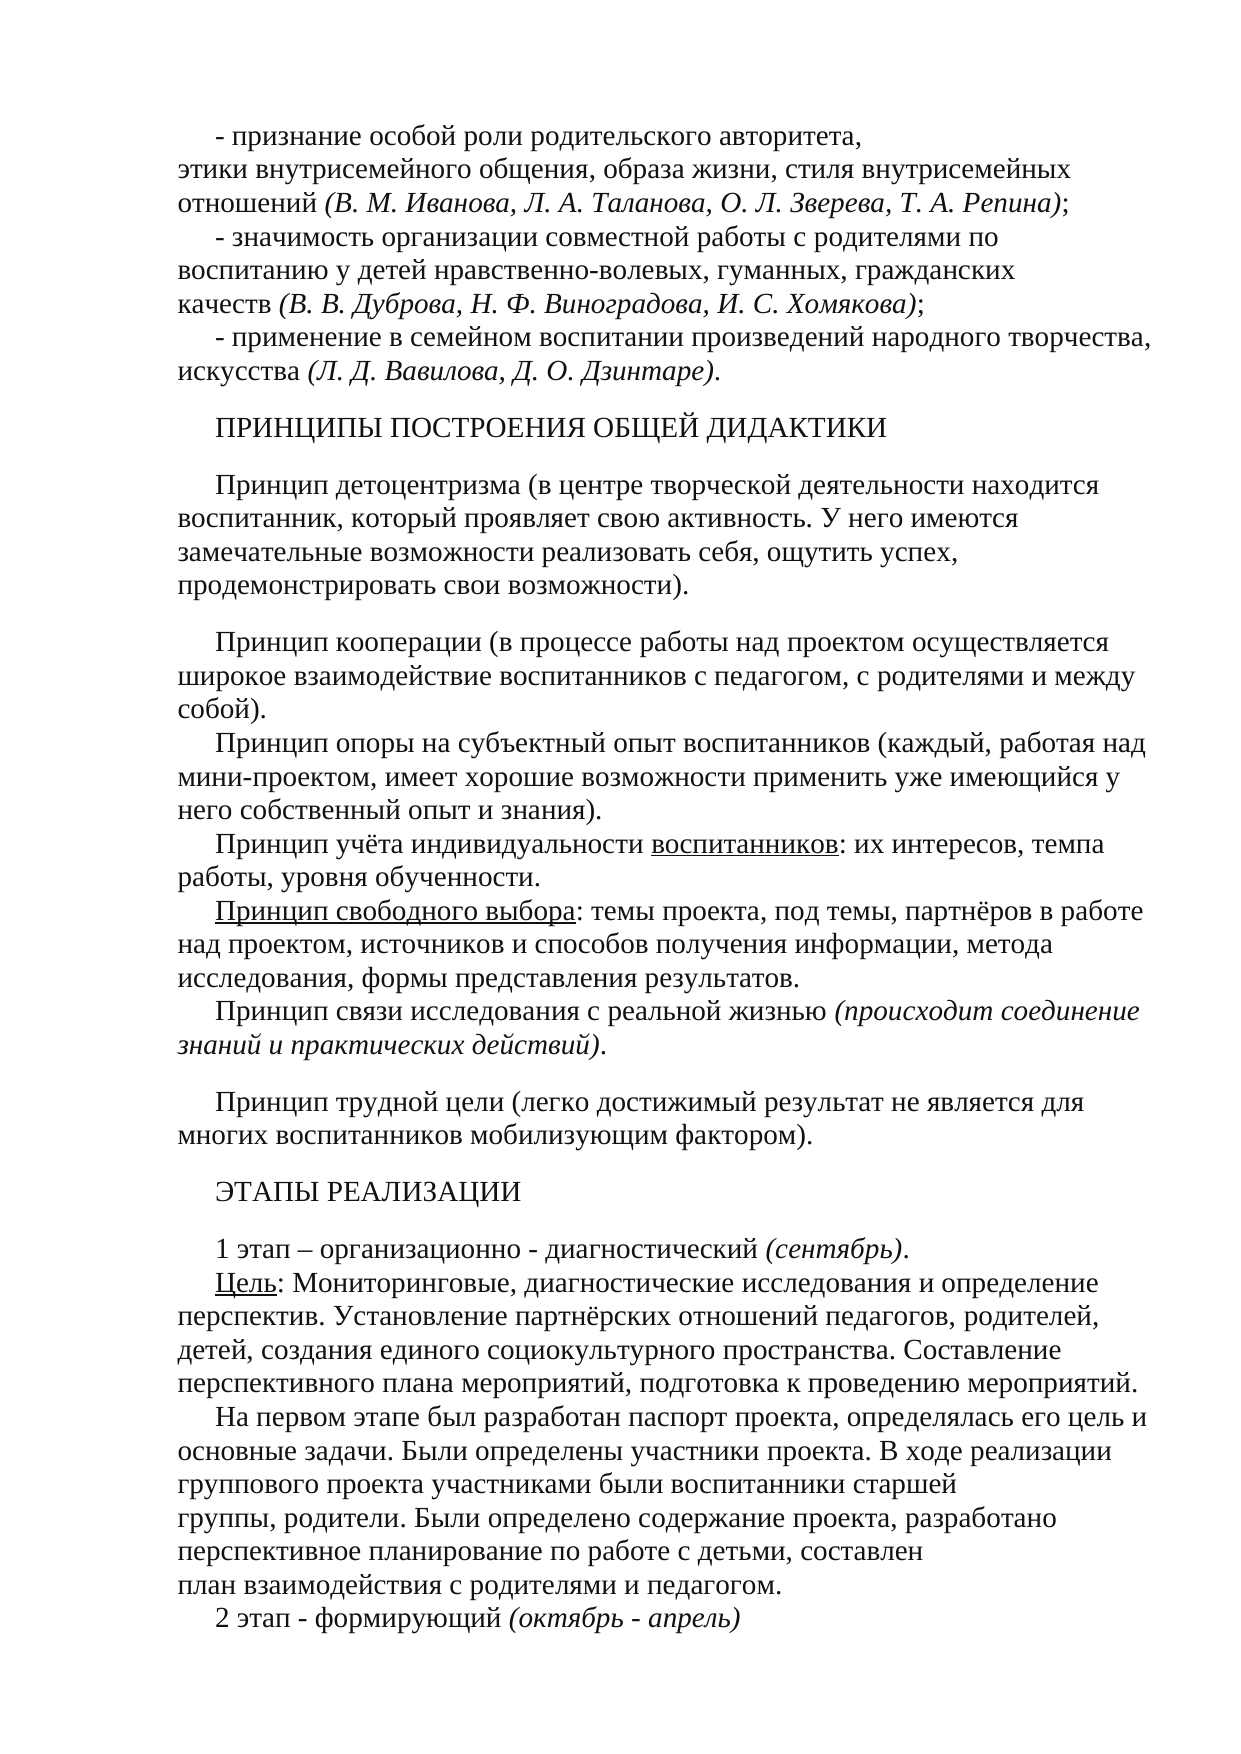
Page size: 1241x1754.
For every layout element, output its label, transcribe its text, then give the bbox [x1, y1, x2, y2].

text Цель: Мониторинговые, диагностические исследования и определение перспектив. Установление партнёрских отношений педагогов, родителей, детей, создания единого социокультурного пространства. Составление перспективного плана мероприятий, подготовка к проведению мероприятий. [177, 1265, 1152, 1399]
text Принцип детоцентризма (в центре творческой деятельности находится воспитанник, который проявляет свою активность. У него имеются замечательные возможности реализовать себя, ощутить успех, продемонстрировать свои возможности). [177, 467, 1152, 601]
text - применение в семейном воспитании произведений народного творчества, искусства (Л. Д. Вавилова, Д. О. Дзинтаре). [177, 319, 1152, 386]
text На первом этапе был разработан паспорт проекта, определялась его цель и основные задачи. Были определены участники проекта. В ходе реализации группового проекта участниками были воспитанники старшей группы, родители. Были определено содержание проекта, разработано перспективное планирование по работе с детьми, составлен план взаимодействия с родителями и педагогом. [177, 1399, 1152, 1600]
text ПРИНЦИПЫ ПОСТРОЕНИЯ ОБЩЕЙ ДИДАКТИКИ [177, 410, 1152, 443]
text Принцип кооперации (в процессе работы над проектом осуществляется широкое взаимодействие воспитанников с педагогом, с родителями и между собой). [177, 624, 1152, 725]
text 2 этап - формирующий (октябрь - апрель) [177, 1600, 1152, 1634]
text Принцип учёта индивидуальности воспитанников: их интересов, темпа работы, уровня обученности. [177, 826, 1152, 893]
text - значимость организации совместной работы с родителями по воспитанию у детей нравственно-волевых, гуманных, гражданских качеств (В. В. Дуброва, Н. Ф. Виноградова, И. С. Хомякова); [177, 219, 1152, 319]
text ЭТАПЫ РЕАЛИЗАЦИИ [177, 1174, 1152, 1208]
text 1 этап – организационно - диагностический (сентябрь). [177, 1231, 1152, 1265]
text Принцип связи исследования с реальной жизнью (происходит соединение знаний и практических действий). [177, 993, 1152, 1061]
text Принцип опоры на субъектный опыт воспитанников (каждый, работая над мини-проектом, имеет хорошие возможности применить уже имеющийся у него собственный опыт и знания). [177, 725, 1152, 826]
text Принцип свободного выбора: темы проекта, под темы, партнёров в работе над проектом, источников и способов получения информации, метода исследования, формы представления результатов. [177, 893, 1152, 993]
text Принцип трудной цели (легко достижимый результат не является для многих воспитанников мобилизующим фактором). [177, 1084, 1152, 1151]
text - признание особой роли родительского авторитета, этики внутрисемейного общения, образа жизни, стиля внутрисемейных отношений (В. М. Иванова, Л. А. Таланова, О. Л. Зверева, Т. А. Репина); [177, 118, 1152, 219]
